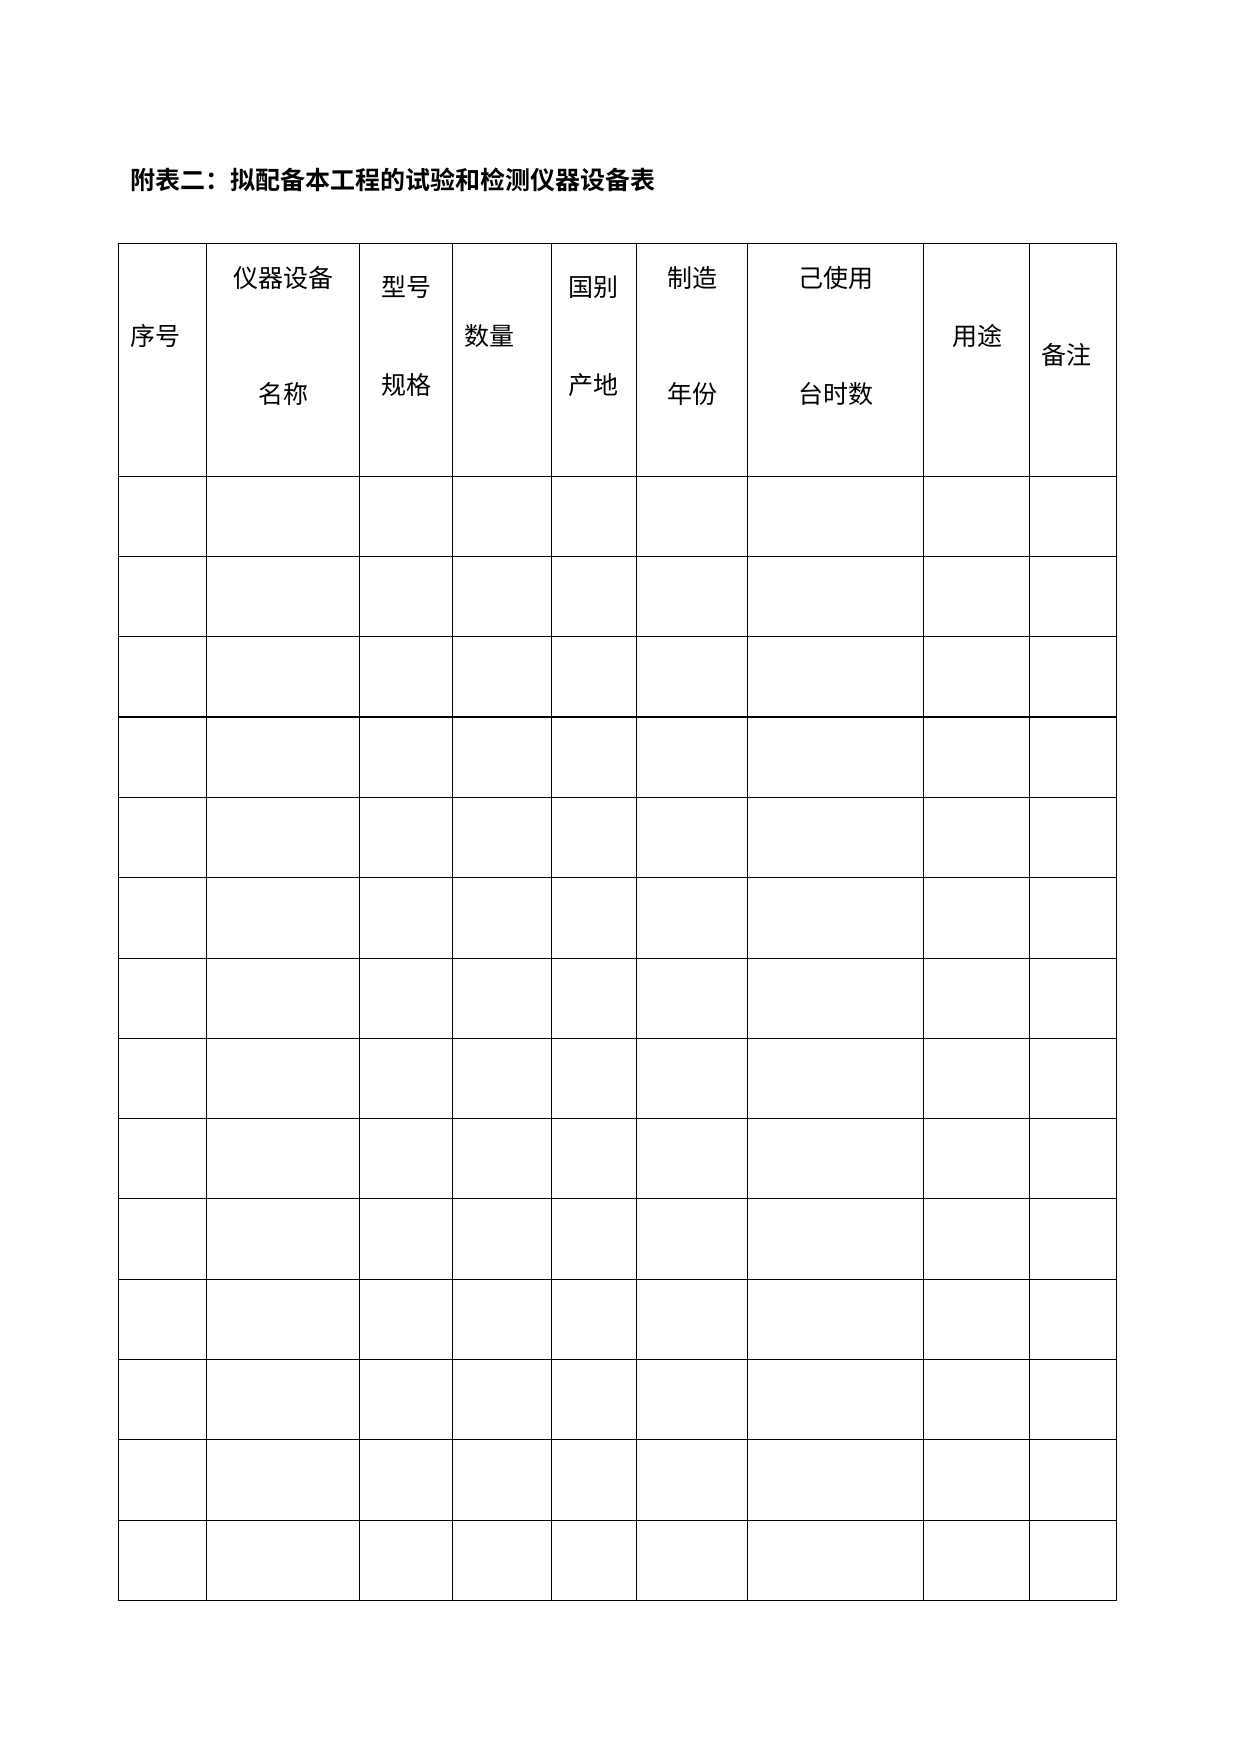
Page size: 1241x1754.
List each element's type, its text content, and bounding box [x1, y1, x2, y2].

table_header 用途 [924, 244, 1029, 476]
table_cell [637, 477, 747, 556]
table_cell [207, 959, 359, 1038]
table_cell [1030, 1360, 1116, 1439]
table_cell [453, 1521, 551, 1600]
table_header 数量 [453, 244, 551, 476]
table_cell [207, 477, 359, 556]
table_cell [360, 798, 452, 877]
table_cell [360, 1360, 452, 1439]
table_header 型号规格 [360, 244, 452, 476]
table_cell [1030, 1440, 1116, 1519]
table_cell [207, 1039, 359, 1118]
table_cell [207, 878, 359, 957]
table_cell [207, 1199, 359, 1279]
table_cell [637, 1199, 747, 1279]
table_cell [552, 1280, 636, 1359]
table_cell [924, 959, 1029, 1038]
table_cell [453, 1280, 551, 1359]
table_cell [453, 557, 551, 636]
table_cell [748, 1360, 923, 1439]
table_cell [119, 477, 206, 556]
table_cell [119, 1280, 206, 1359]
table_cell [637, 557, 747, 636]
table_cell [119, 637, 206, 716]
table_cell [119, 1440, 206, 1519]
table_cell [119, 718, 206, 797]
table_cell [552, 878, 636, 957]
table_cell [748, 878, 923, 957]
table_cell [453, 1119, 551, 1198]
table_cell [924, 637, 1029, 716]
table_cell [360, 878, 452, 957]
table_cell [453, 878, 551, 957]
table_cell [748, 1280, 923, 1359]
table_cell [748, 718, 923, 797]
table_cell [360, 1280, 452, 1359]
table_cell [637, 959, 747, 1038]
table_cell [1030, 878, 1116, 957]
table_cell [637, 1360, 747, 1439]
table_cell [119, 1360, 206, 1439]
table_cell [453, 1360, 551, 1439]
table_cell [637, 637, 747, 716]
table_cell [1030, 637, 1116, 716]
table_cell [924, 878, 1029, 957]
table_cell [637, 1521, 747, 1600]
table_cell [552, 718, 636, 797]
table_cell [748, 798, 923, 877]
table_header 序号 [119, 244, 206, 476]
table_cell [207, 1521, 359, 1600]
table_cell [748, 557, 923, 636]
table_cell [552, 1039, 636, 1118]
table_cell [637, 1280, 747, 1359]
table_cell [748, 637, 923, 716]
table_cell [924, 1280, 1029, 1359]
table_cell [552, 1440, 636, 1519]
table_cell [453, 1440, 551, 1519]
table_header 仪器设备 名称 [207, 244, 359, 476]
table_cell [552, 1199, 636, 1279]
table_header 备注 [1030, 244, 1116, 476]
table_cell [119, 1199, 206, 1279]
table_cell [207, 637, 359, 716]
table_cell [360, 557, 452, 636]
table_cell [1030, 557, 1116, 636]
table_cell [924, 718, 1029, 797]
table_cell [119, 1521, 206, 1600]
table_cell [748, 1440, 923, 1519]
table_cell [748, 959, 923, 1038]
table_cell [552, 1521, 636, 1600]
table_cell [119, 959, 206, 1038]
table_cell [453, 1199, 551, 1279]
table_cell [924, 1440, 1029, 1519]
table_cell [207, 557, 359, 636]
table_cell [1030, 959, 1116, 1038]
table_cell [748, 1119, 923, 1198]
table_cell [924, 1039, 1029, 1118]
table_cell [1030, 798, 1116, 877]
table_cell [552, 477, 636, 556]
table_cell [360, 637, 452, 716]
table_cell [552, 798, 636, 877]
table_cell [453, 959, 551, 1038]
table_cell [207, 1440, 359, 1519]
table_cell [1030, 477, 1116, 556]
table_cell [453, 798, 551, 877]
table_cell [1030, 718, 1116, 797]
table_cell [360, 1440, 452, 1519]
table_header 制造 年份 [637, 244, 747, 476]
table_cell [453, 637, 551, 716]
table_cell [748, 1521, 923, 1600]
table_cell [360, 1199, 452, 1279]
table_cell [637, 798, 747, 877]
table_cell [207, 718, 359, 797]
table_cell [119, 878, 206, 957]
table_cell [924, 798, 1029, 877]
table_cell [1030, 1521, 1116, 1600]
table_cell [360, 718, 452, 797]
table_cell [360, 1521, 452, 1600]
table_cell [360, 1039, 452, 1118]
table_cell [924, 557, 1029, 636]
table_cell [748, 1199, 923, 1279]
table_cell [924, 477, 1029, 556]
table_cell [748, 477, 923, 556]
table_cell [207, 1360, 359, 1439]
table_cell [207, 1119, 359, 1198]
table_cell [453, 1039, 551, 1118]
table_cell [637, 1440, 747, 1519]
table_cell [1030, 1039, 1116, 1118]
table_cell [360, 477, 452, 556]
table_cell [360, 1119, 452, 1198]
table_cell [552, 1360, 636, 1439]
table_cell [552, 557, 636, 636]
table_cell [924, 1360, 1029, 1439]
table_header 国别产地 [552, 244, 636, 476]
table_cell [637, 878, 747, 957]
table_cell [637, 1039, 747, 1118]
table_cell [453, 477, 551, 556]
table_cell [637, 1119, 747, 1198]
table_cell [924, 1521, 1029, 1600]
table_cell [119, 557, 206, 636]
table_cell [119, 798, 206, 877]
table_cell [924, 1119, 1029, 1198]
table_cell [207, 798, 359, 877]
table_cell [1030, 1119, 1116, 1198]
table_cell [637, 718, 747, 797]
table_cell [552, 959, 636, 1038]
table_cell [924, 1199, 1029, 1279]
table_cell [360, 959, 452, 1038]
table_cell [119, 1039, 206, 1118]
table_cell [207, 1280, 359, 1359]
table_cell [1030, 1280, 1116, 1359]
table_cell [552, 1119, 636, 1198]
table_cell [552, 637, 636, 716]
table_cell [748, 1039, 923, 1118]
table_cell [453, 718, 551, 797]
table_header 己使用 台时数 [748, 244, 923, 476]
table_cell [119, 1119, 206, 1198]
table_cell [1030, 1199, 1116, 1279]
text 附表二：拟配备本工程的试验和检测仪器设备表 [130, 146, 1110, 211]
